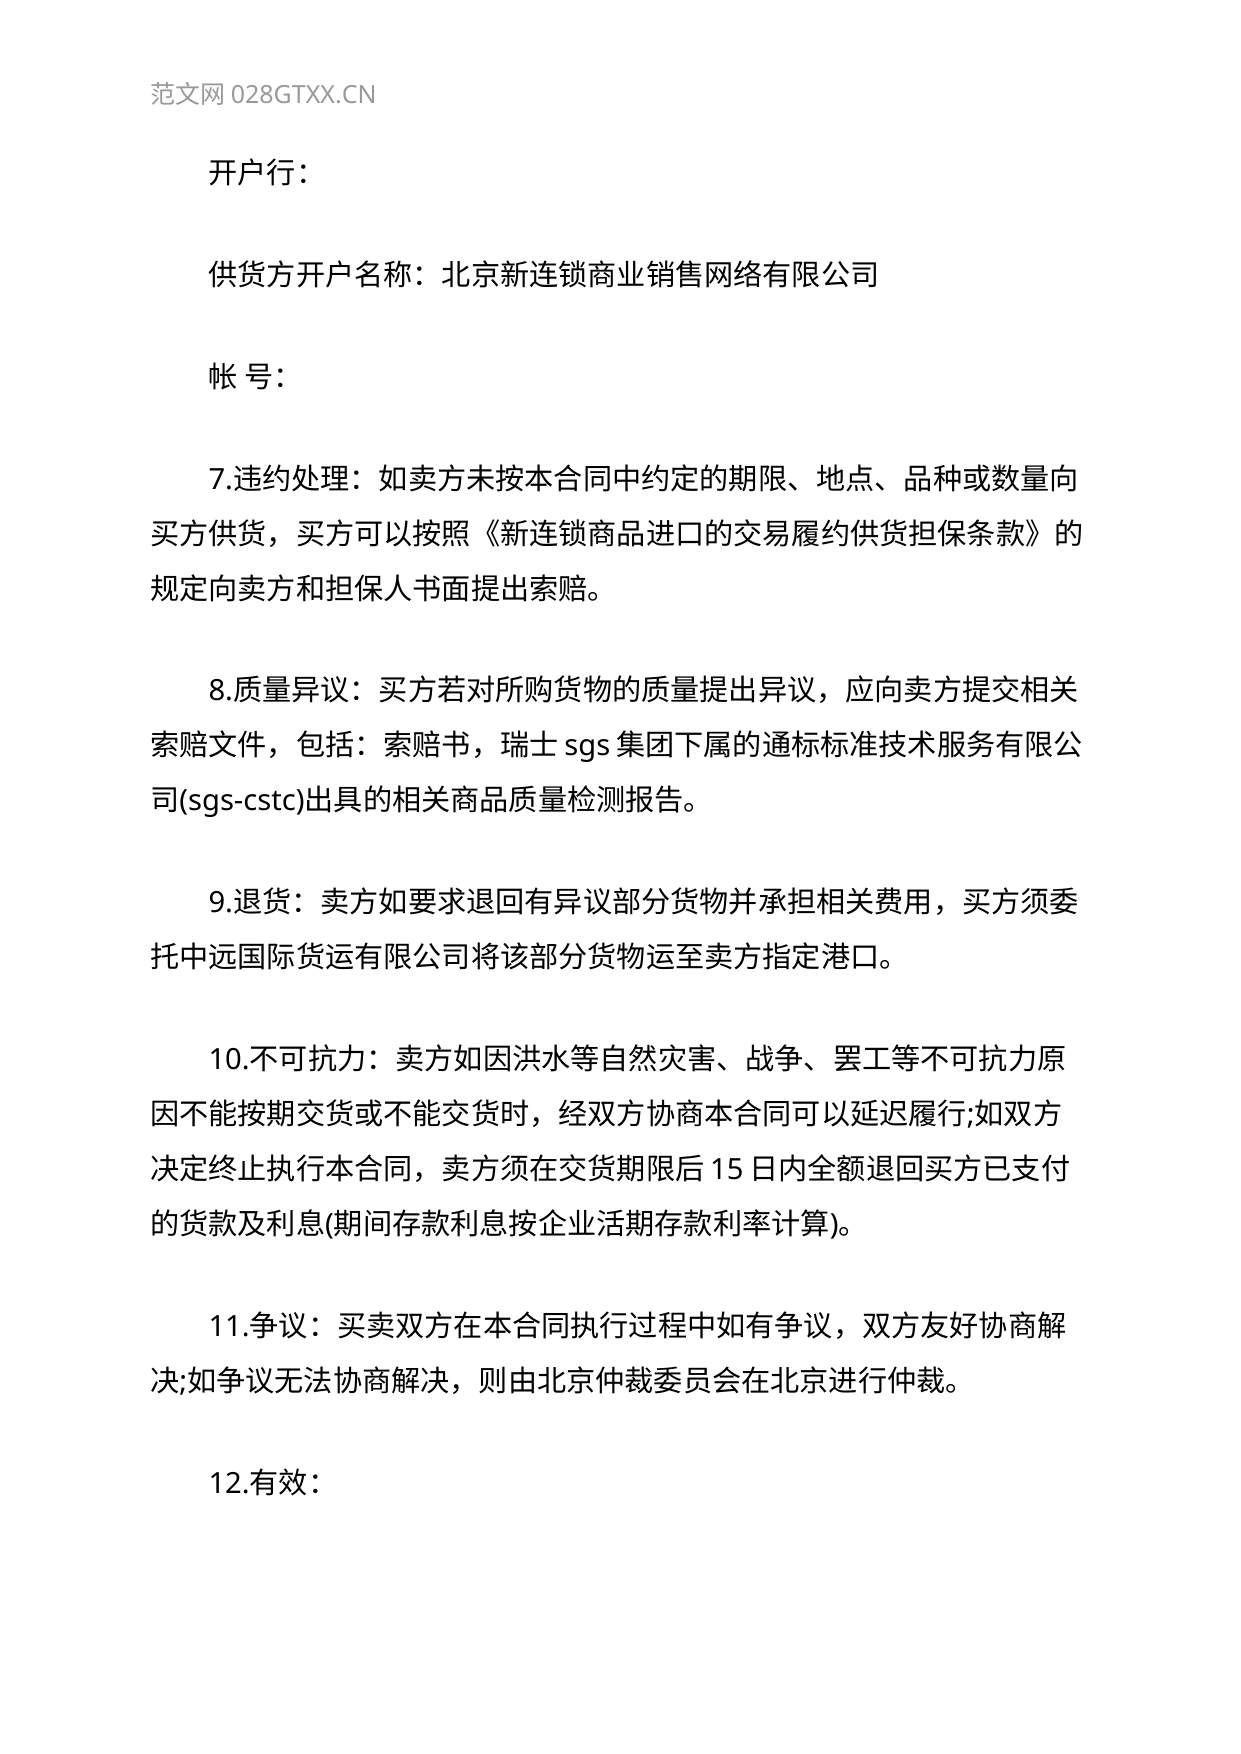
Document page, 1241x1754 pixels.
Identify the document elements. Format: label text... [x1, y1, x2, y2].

text 7.违约处理：如卖方未按本合同中约定的期限、地点、品种或数量向买方供货，买方可以按照《新连锁商品进口的交易履约供货担保条款》的规定向卖方和担保人书面提出索赔。 [150, 455, 1090, 607]
text 12.有效： [150, 1460, 1090, 1502]
text 10.不可抗力：卖方如因洪水等自然灾害、战争、罢工等不可抗力原因不能按期交货或不能交货时，经双方协商本合同可以延迟履行;如双方决定终止执行本合同，卖方须在交货期限后15日内全额退回买方已支付的货款及利息(期间存款利息按企业活期存款利率计算)。 [150, 1036, 1090, 1243]
text 8.质量异议：买方若对所购货物的质量提出异议，应向卖方提交相关索赔文件，包括：索赔书，瑞士sgs集团下属的通标标准技术服务有限公司(sgs-cstc)出具的相关商品质量检测报告。 [150, 667, 1090, 819]
text 供货方开户名称：北京新连锁商业销售网络有限公司 [150, 252, 1090, 294]
text 帐 号： [150, 353, 1090, 396]
text 11.争议：买卖双方在本合同执行过程中如有争议，双方友好协商解决;如争议无法协商解决，则由北京仲裁委员会在北京进行仲裁。 [150, 1303, 1090, 1400]
text 9.退货：卖方如要求退回有异议部分货物并承担相关费用，买方须委托中远国际货运有限公司将该部分货物运至卖方指定港口。 [150, 879, 1090, 976]
text 开户行： [150, 150, 1090, 192]
